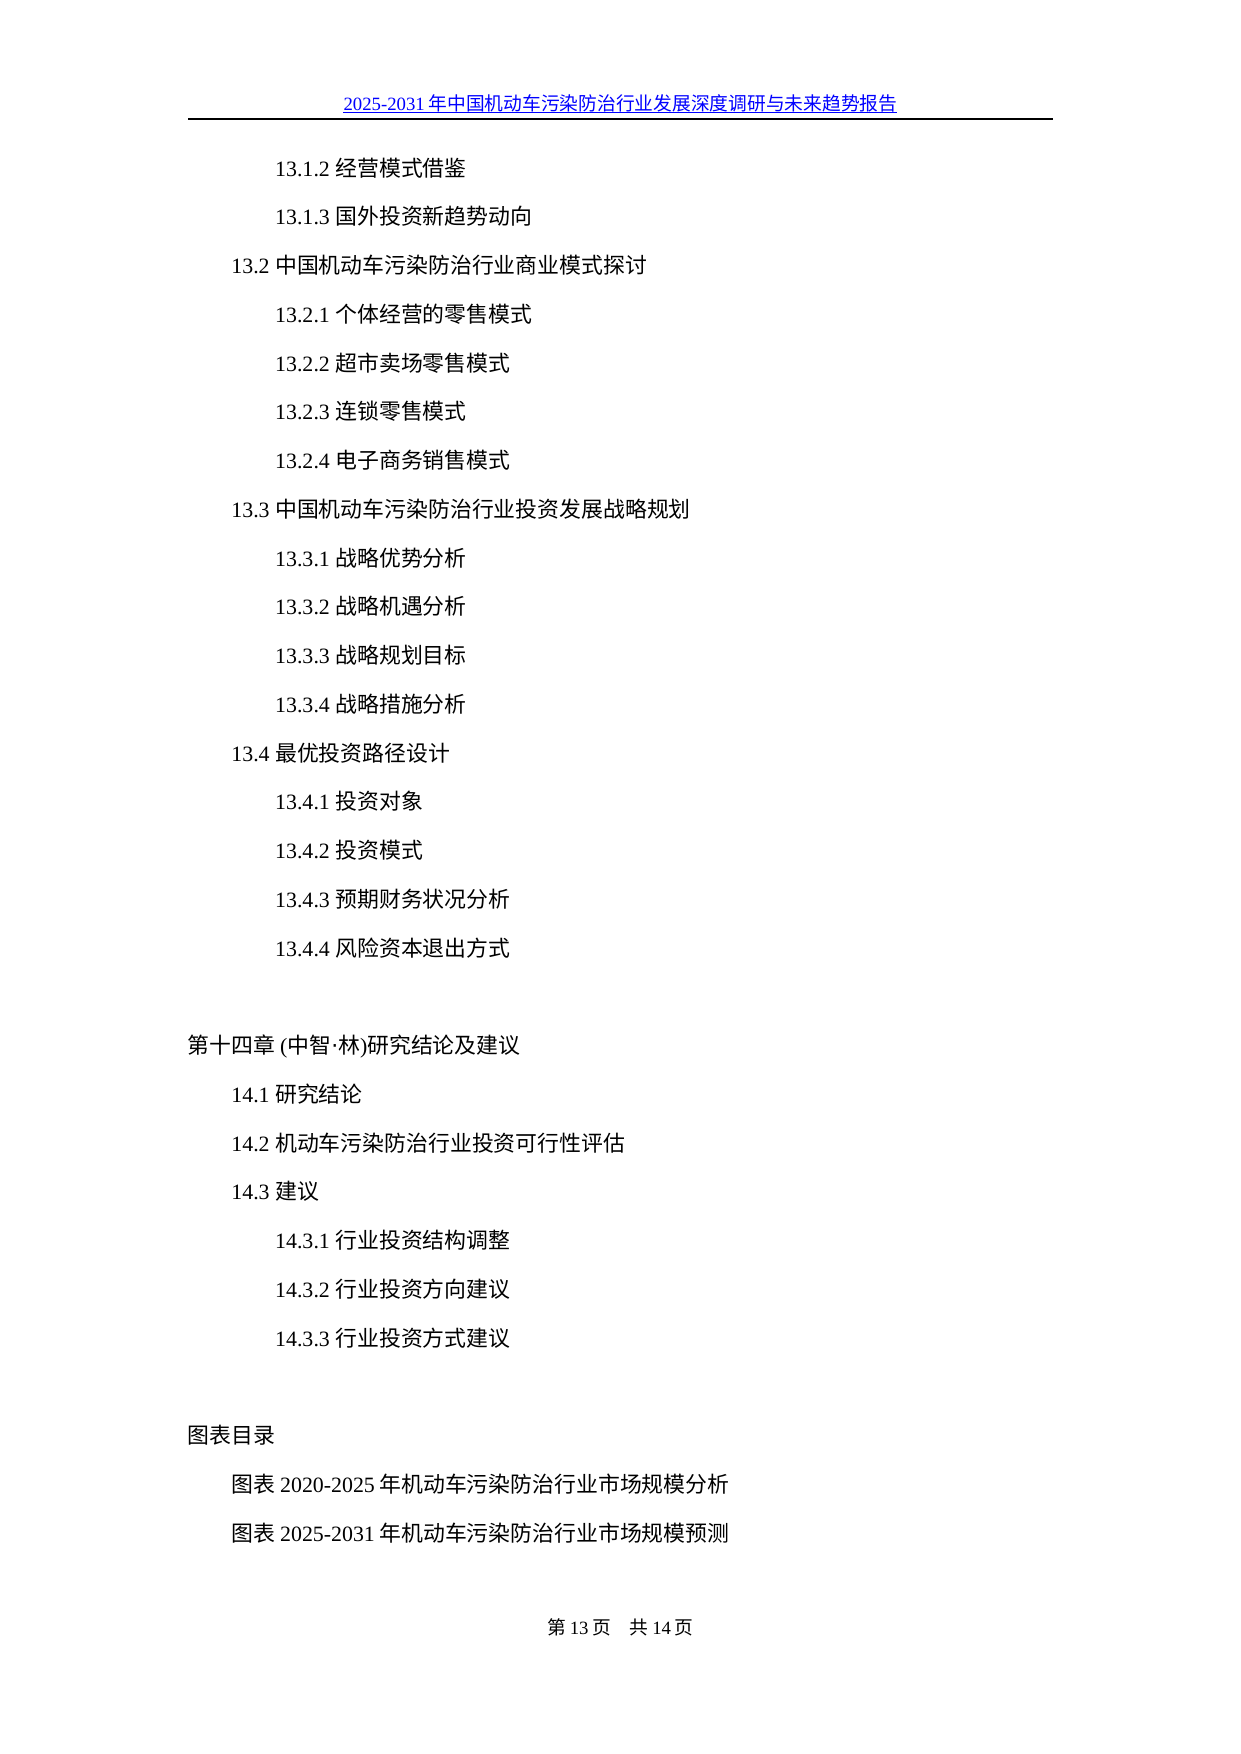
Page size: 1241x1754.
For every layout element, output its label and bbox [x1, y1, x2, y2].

text [187, 150, 1053, 1548]
